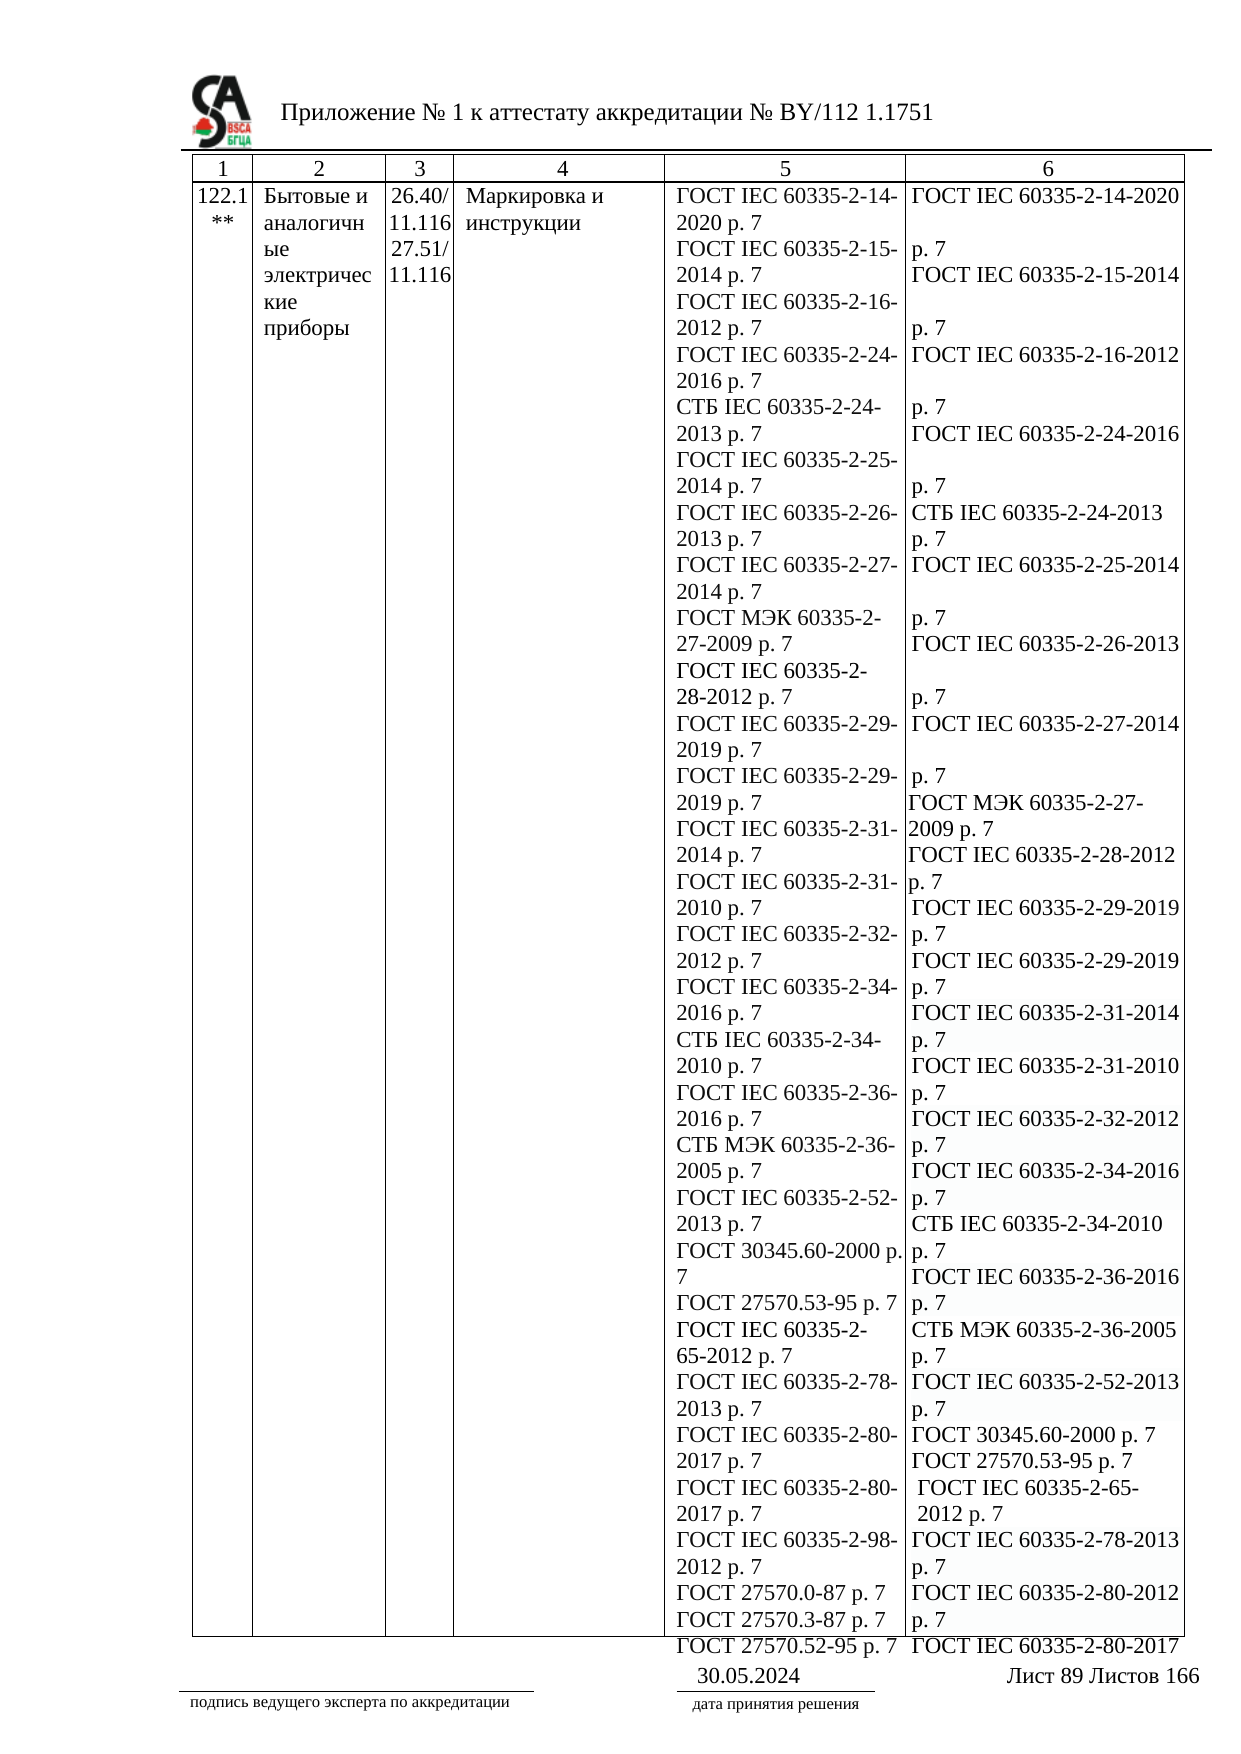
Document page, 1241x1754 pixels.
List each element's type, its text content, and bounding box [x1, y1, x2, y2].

picture [191, 73, 253, 149]
table_header 2 [253, 155, 385, 181]
table_header 6 [906, 155, 1184, 181]
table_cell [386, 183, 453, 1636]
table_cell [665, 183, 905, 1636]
table_header 5 [665, 155, 905, 181]
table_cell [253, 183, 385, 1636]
table_header 4 [454, 155, 664, 181]
table_header 1 [193, 155, 252, 181]
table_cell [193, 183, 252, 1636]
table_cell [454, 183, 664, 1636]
table_header 3 [386, 155, 453, 181]
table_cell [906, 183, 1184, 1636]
